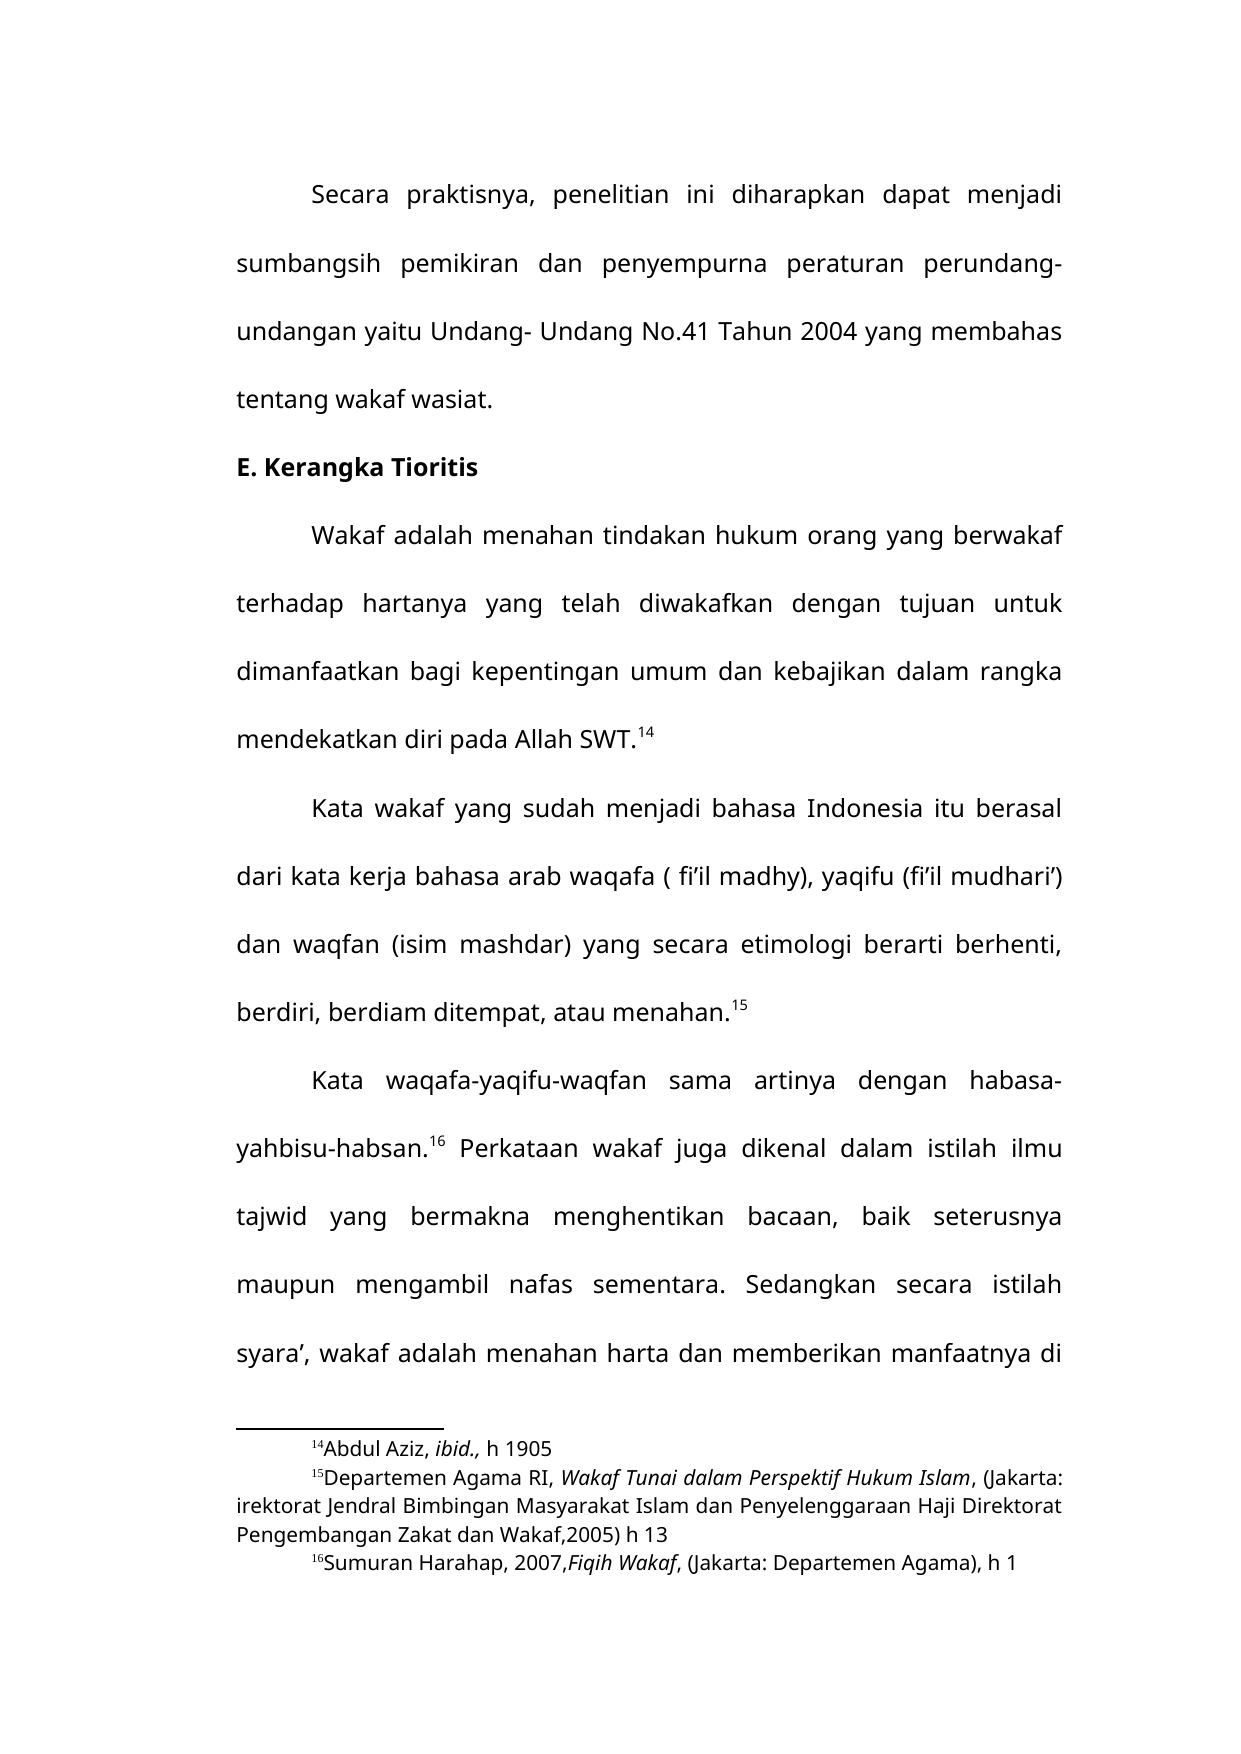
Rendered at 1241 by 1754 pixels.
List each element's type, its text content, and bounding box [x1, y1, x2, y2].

text Kata wakaf yang sudah menjadi bahasa Indonesia itu berasal dari kata kerja bahasa arab waqafa ( fi’il madhy), yaqifu (fi’il mudhari’) dan waqfan (isim mashdar) yang secara etimologi berarti berhenti, berdiri, berdiam ditempat, atau menahan. [236, 790, 1063, 1029]
text Wakaf adalah menahan tindakan hukum orang yang berwakaf terhadap hartanya yang telah diwakafkan dengan tujuan untuk dimanfaatkan bagi kepentingan umum dan kebajikan dalam rangka mendekatkan diri pada Allah SWT. [236, 518, 1063, 756]
text E. Kerangka Tioritis [236, 450, 1063, 484]
text Secara praktisnya, penelitian ini diharapkan dapat menjadi sumbangsih pemikiran dan penyempurna peraturan perundang-undangan yaitu Undang- Undang No.41 Tahun 2004 yang membahas tentang wakaf wasiat. [236, 177, 1063, 416]
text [236, 1063, 1063, 1369]
